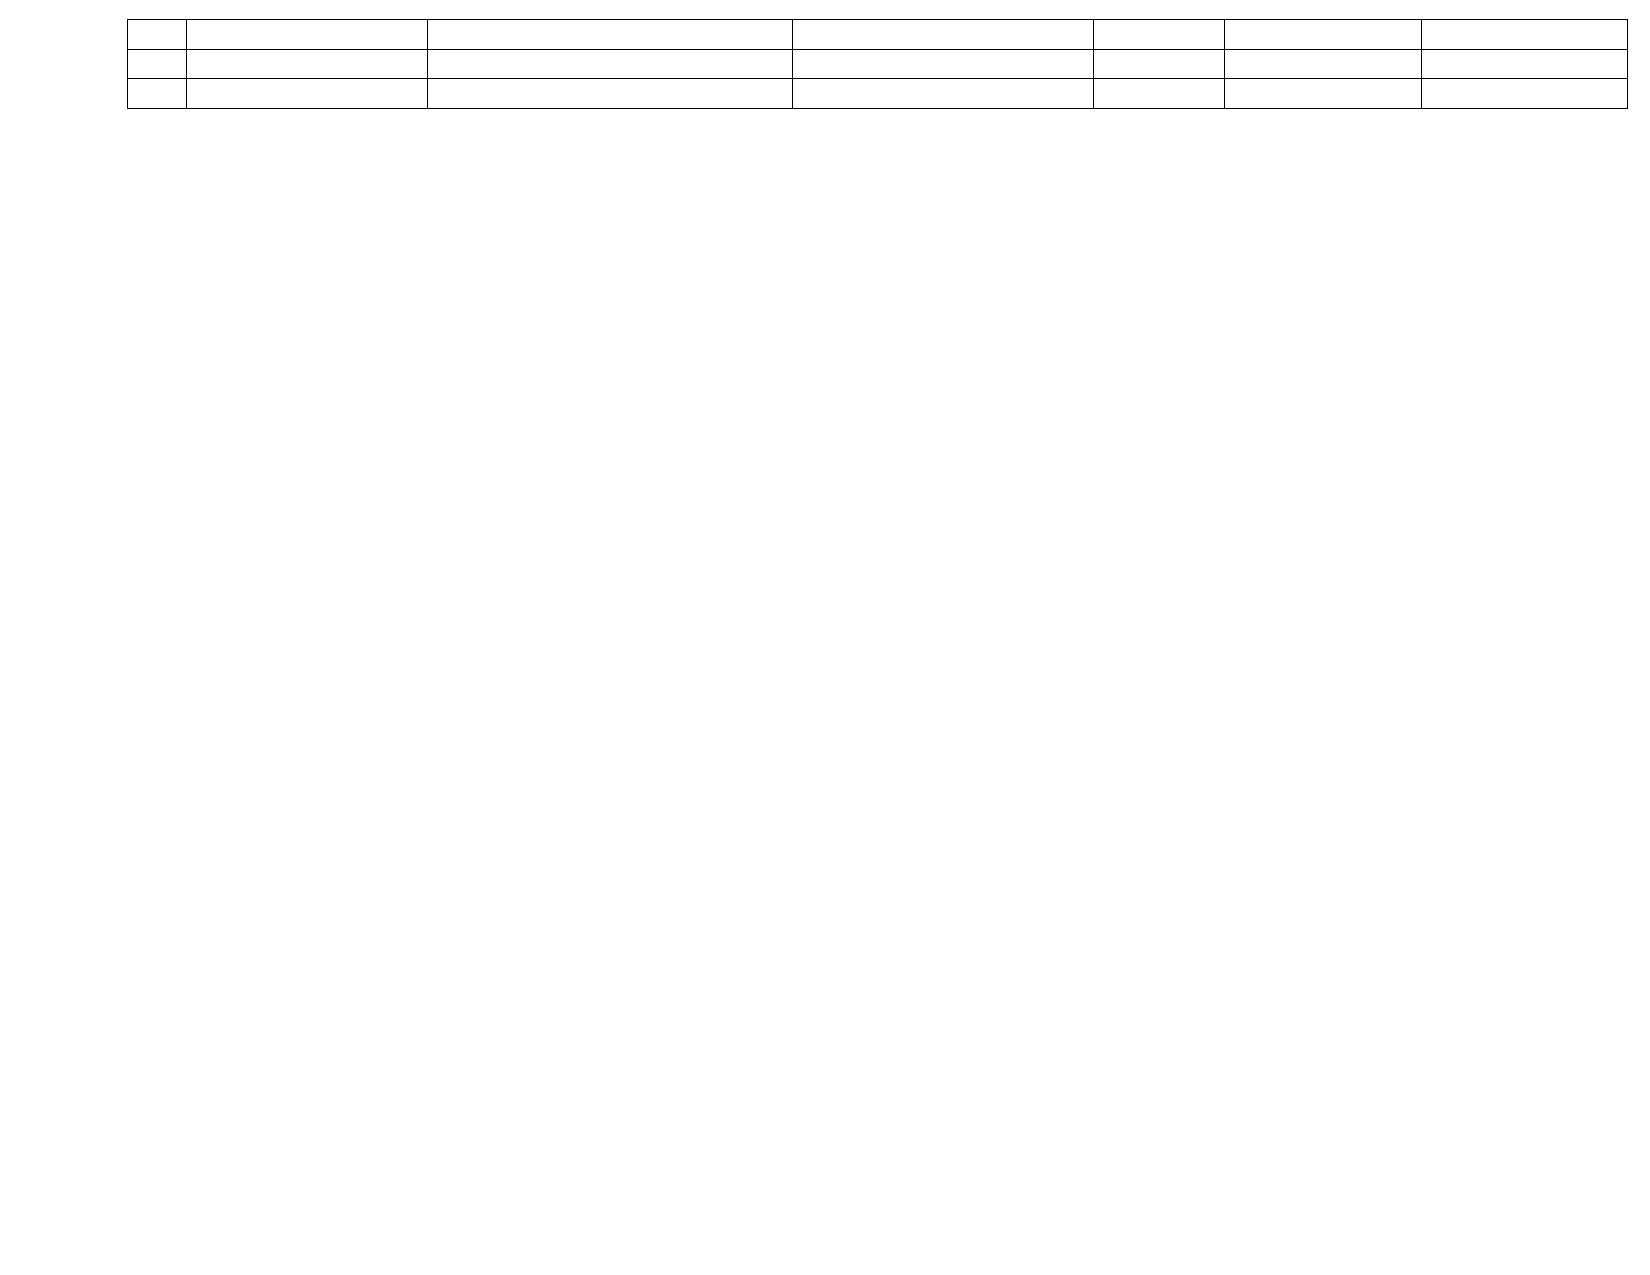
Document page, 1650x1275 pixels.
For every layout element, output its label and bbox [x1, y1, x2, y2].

table_cell [1094, 20, 1224, 48]
table_cell [1422, 50, 1627, 78]
table_cell [187, 50, 427, 78]
table_cell [1225, 79, 1421, 108]
table_cell [187, 20, 427, 48]
table_cell [428, 79, 792, 108]
table_cell [793, 50, 1093, 78]
table_cell [128, 50, 186, 78]
table_cell [1422, 79, 1627, 108]
table_cell [793, 79, 1093, 108]
table_cell [1225, 20, 1421, 48]
table_cell [128, 79, 186, 108]
table_cell [1422, 20, 1627, 48]
table_cell [793, 20, 1093, 48]
table_cell [428, 50, 792, 78]
table_cell [128, 20, 186, 48]
table_cell [1094, 79, 1224, 108]
table_cell [428, 20, 792, 48]
table_cell [187, 79, 427, 108]
table_cell [1094, 50, 1224, 78]
table_cell [1225, 50, 1421, 78]
